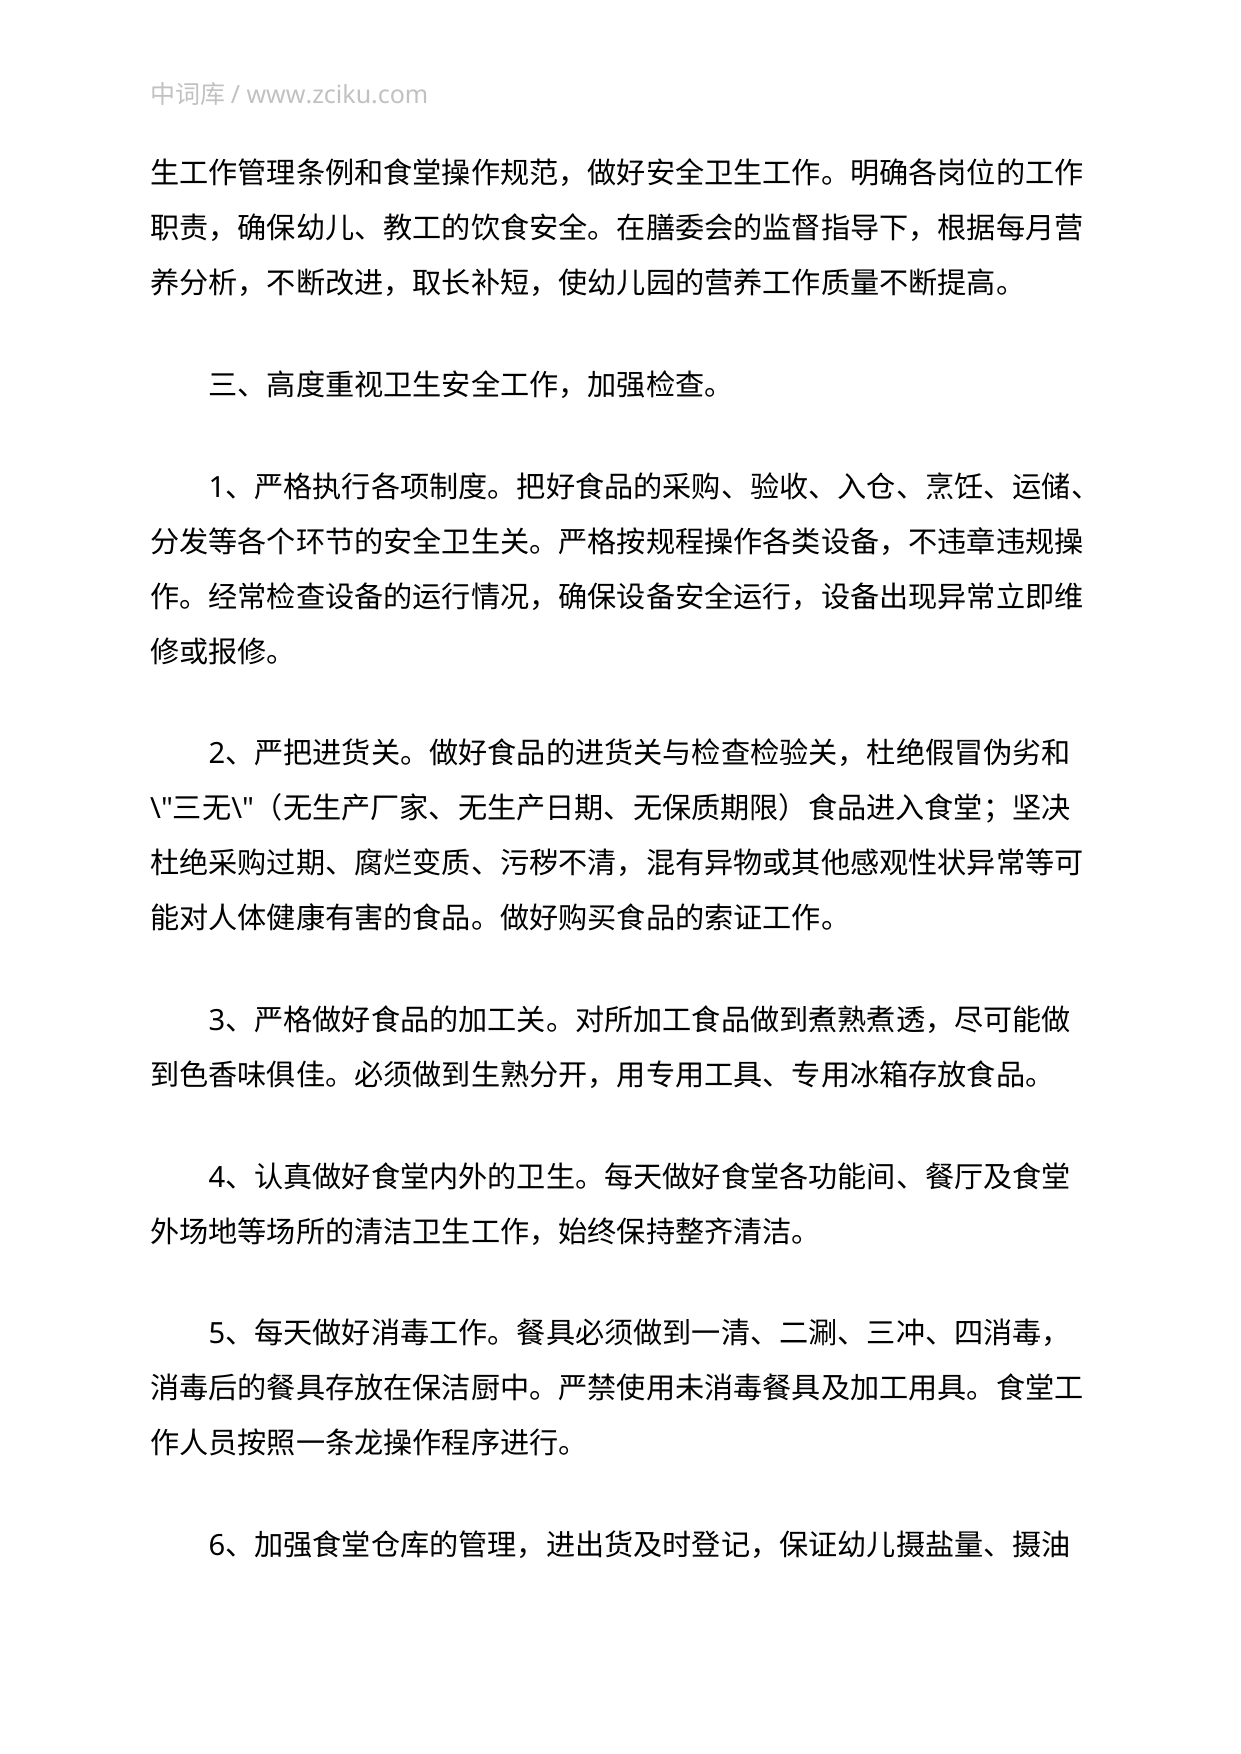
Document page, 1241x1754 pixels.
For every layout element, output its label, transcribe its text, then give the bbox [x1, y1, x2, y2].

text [150, 1522, 1090, 1564]
text 5、每天做好消毒工作。餐具必须做到一清、二涮、三冲、四消毒，消毒后的餐具存放在保洁厨中。严禁使用未消毒餐具及加工用具。食堂工作人员按照一条龙操作程序进行。 [150, 1310, 1090, 1462]
text 2、严把进货关。做好食品的进货关与检查检验关，杜绝假冒伪劣和\"三无\"（无生产厂家、无生产日期、无保质期限）食品进入食堂；坚决杜绝采购过期、腐烂变质、污秽不清，混有异物或其他感观性状异常等可能对人体健康有害的食品。做好购买食品的索证工作。 [150, 730, 1090, 937]
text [150, 150, 1090, 302]
text 三、高度重视卫生安全工作，加强检查。 [150, 362, 1090, 404]
text 4、认真做好食堂内外的卫生。每天做好食堂各功能间、餐厅及食堂外场地等场所的清洁卫生工作，始终保持整齐清洁。 [150, 1153, 1090, 1251]
text 3、严格做好食品的加工关。对所加工食品做到煮熟煮透，尽可能做到色香味俱佳。必须做到生熟分开，用专用工具、专用冰箱存放食品。 [150, 997, 1090, 1094]
text 1、严格执行各项制度。把好食品的采购、验收、入仓、烹饪、运储、分发等各个环节的安全卫生关。严格按规程操作各类设备，不违章违规操作。经常检查设备的运行情况，确保设备安全运行，设备出现异常立即维修或报修。 [150, 463, 1090, 670]
